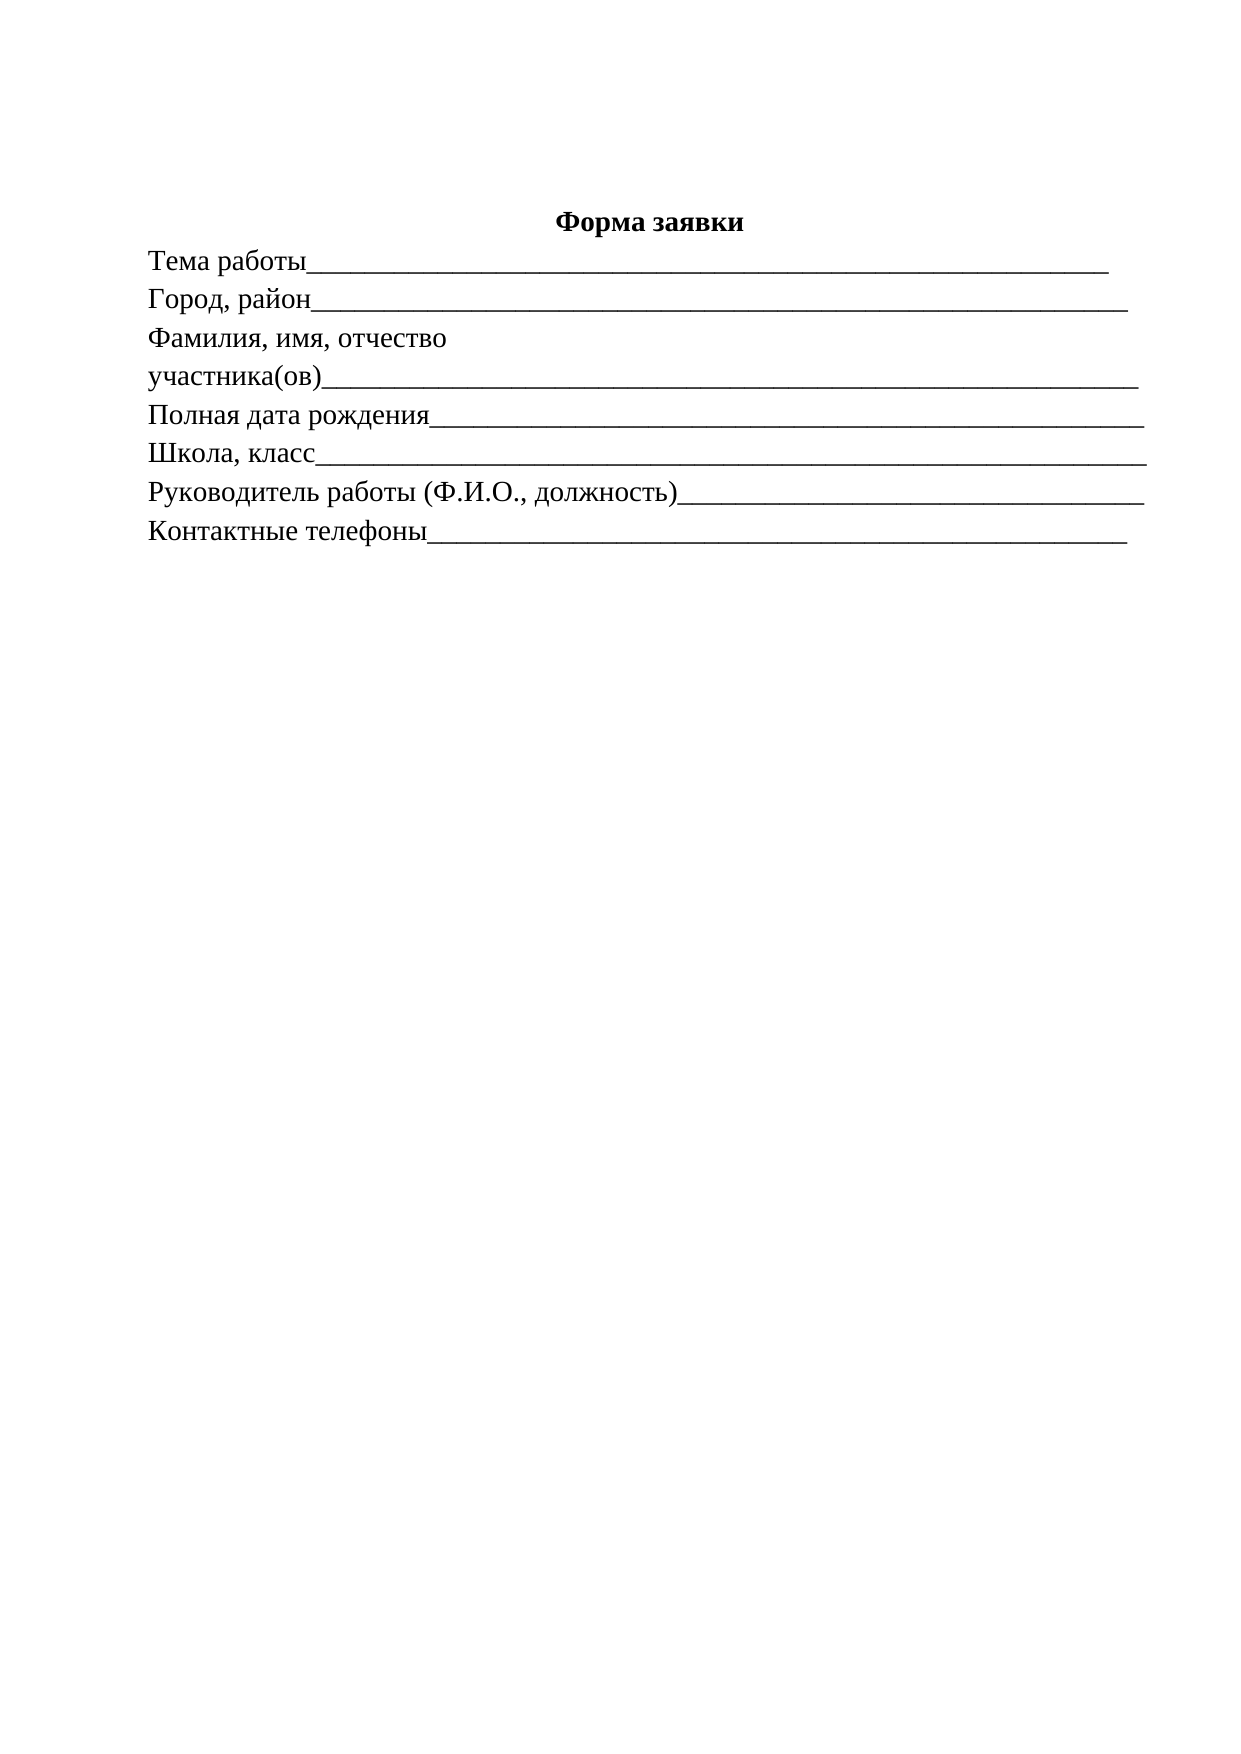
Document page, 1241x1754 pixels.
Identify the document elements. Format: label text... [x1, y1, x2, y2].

text Руководитель работы (Ф.И.О., должность)________________________________ [148, 474, 1152, 508]
text Полная дата рождения_________________________________________________ [148, 397, 1152, 431]
text Город, район________________________________________________________ [148, 281, 1152, 315]
text Форма заявки [148, 204, 1152, 238]
text Школа, класс_________________________________________________________ [148, 436, 1152, 469]
text Тема работы_______________________________________________________ [148, 243, 1152, 276]
text Контактные телефоны________________________________________________ [148, 513, 1152, 546]
text Фамилия, имя, отчество участника(ов)________________________________________________________ [148, 320, 1152, 392]
